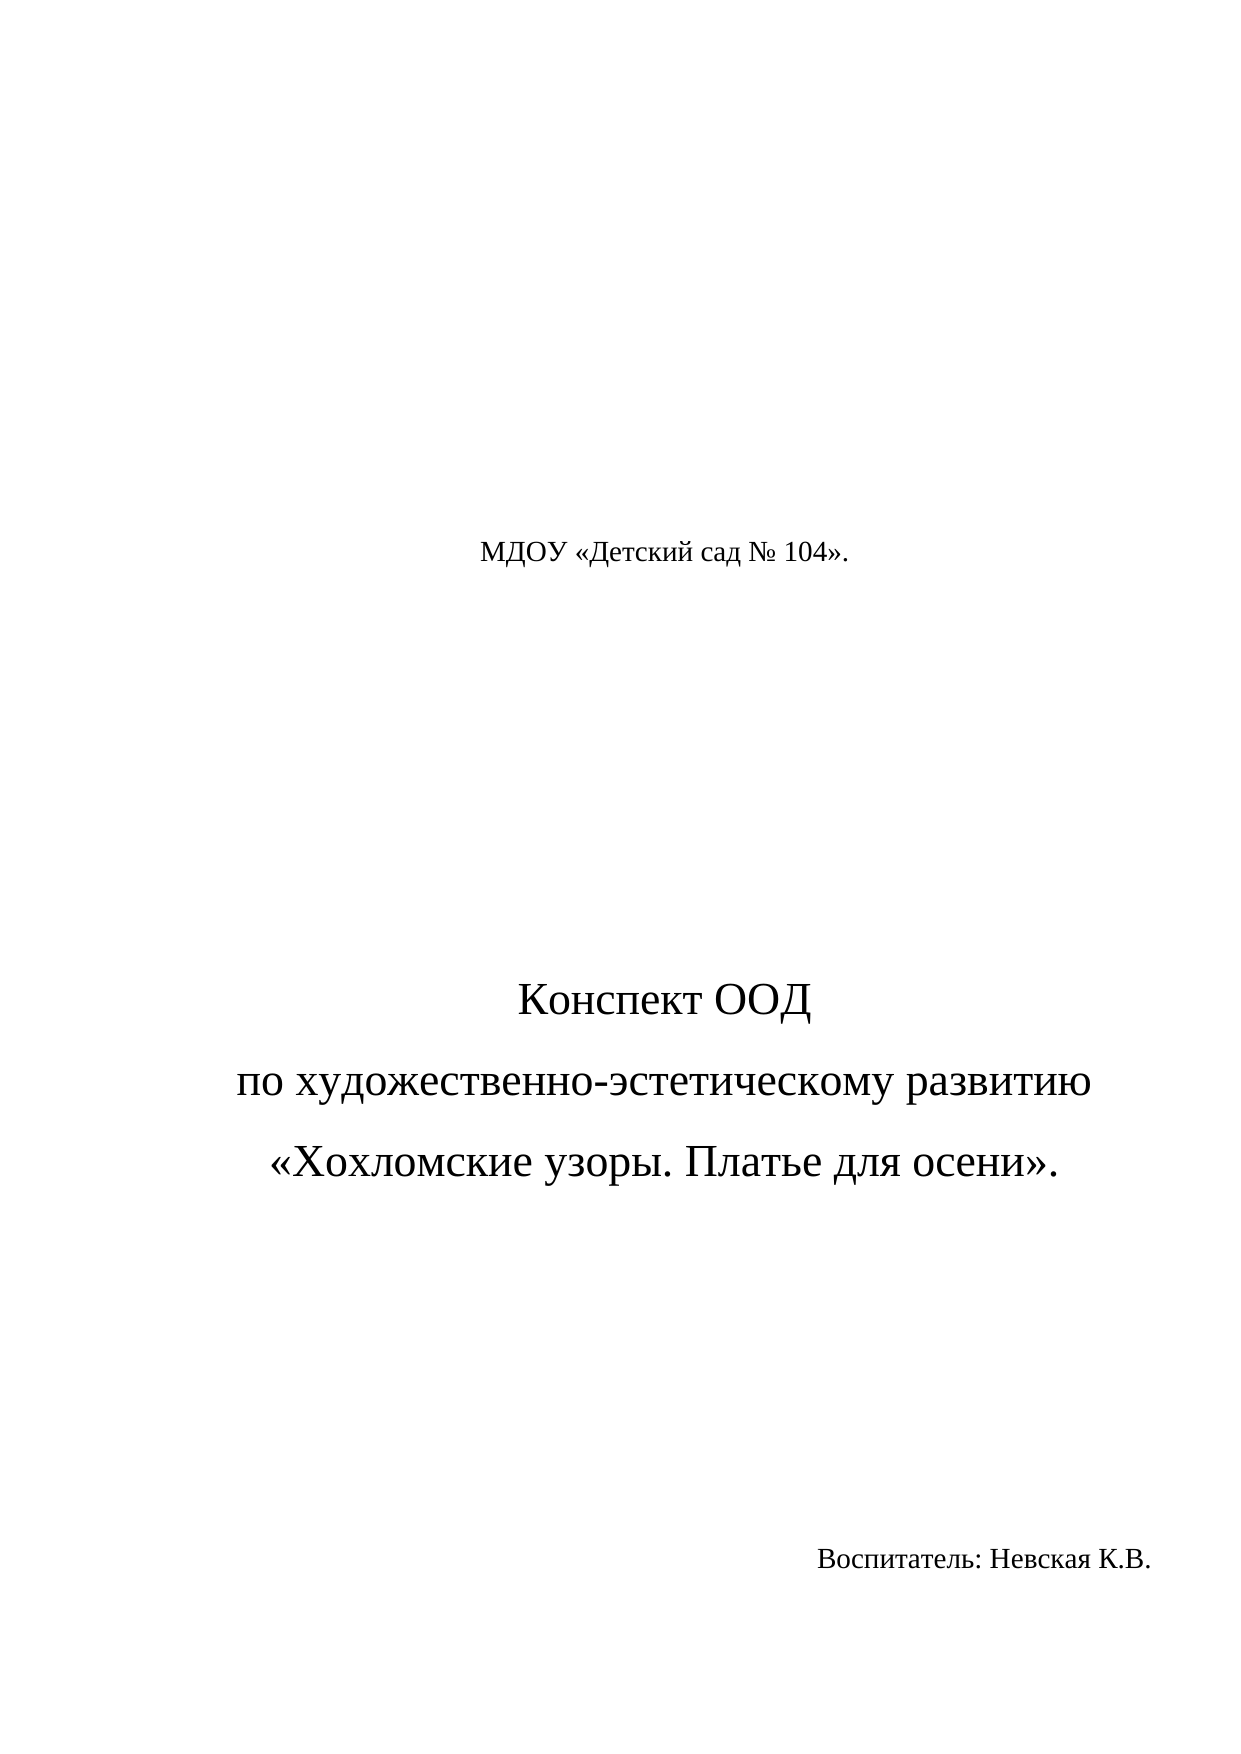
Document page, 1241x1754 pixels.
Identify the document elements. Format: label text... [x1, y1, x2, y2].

text Воспитатель: Невская К.В. [177, 1541, 1152, 1574]
text «Хохломские узоры. Платье для осени». [177, 1134, 1152, 1187]
text МДОУ «Детский сад № 104». [177, 534, 1152, 567]
text Конспект ООД [177, 971, 1152, 1024]
text по художественно-эстетическому развитию [177, 1053, 1152, 1105]
